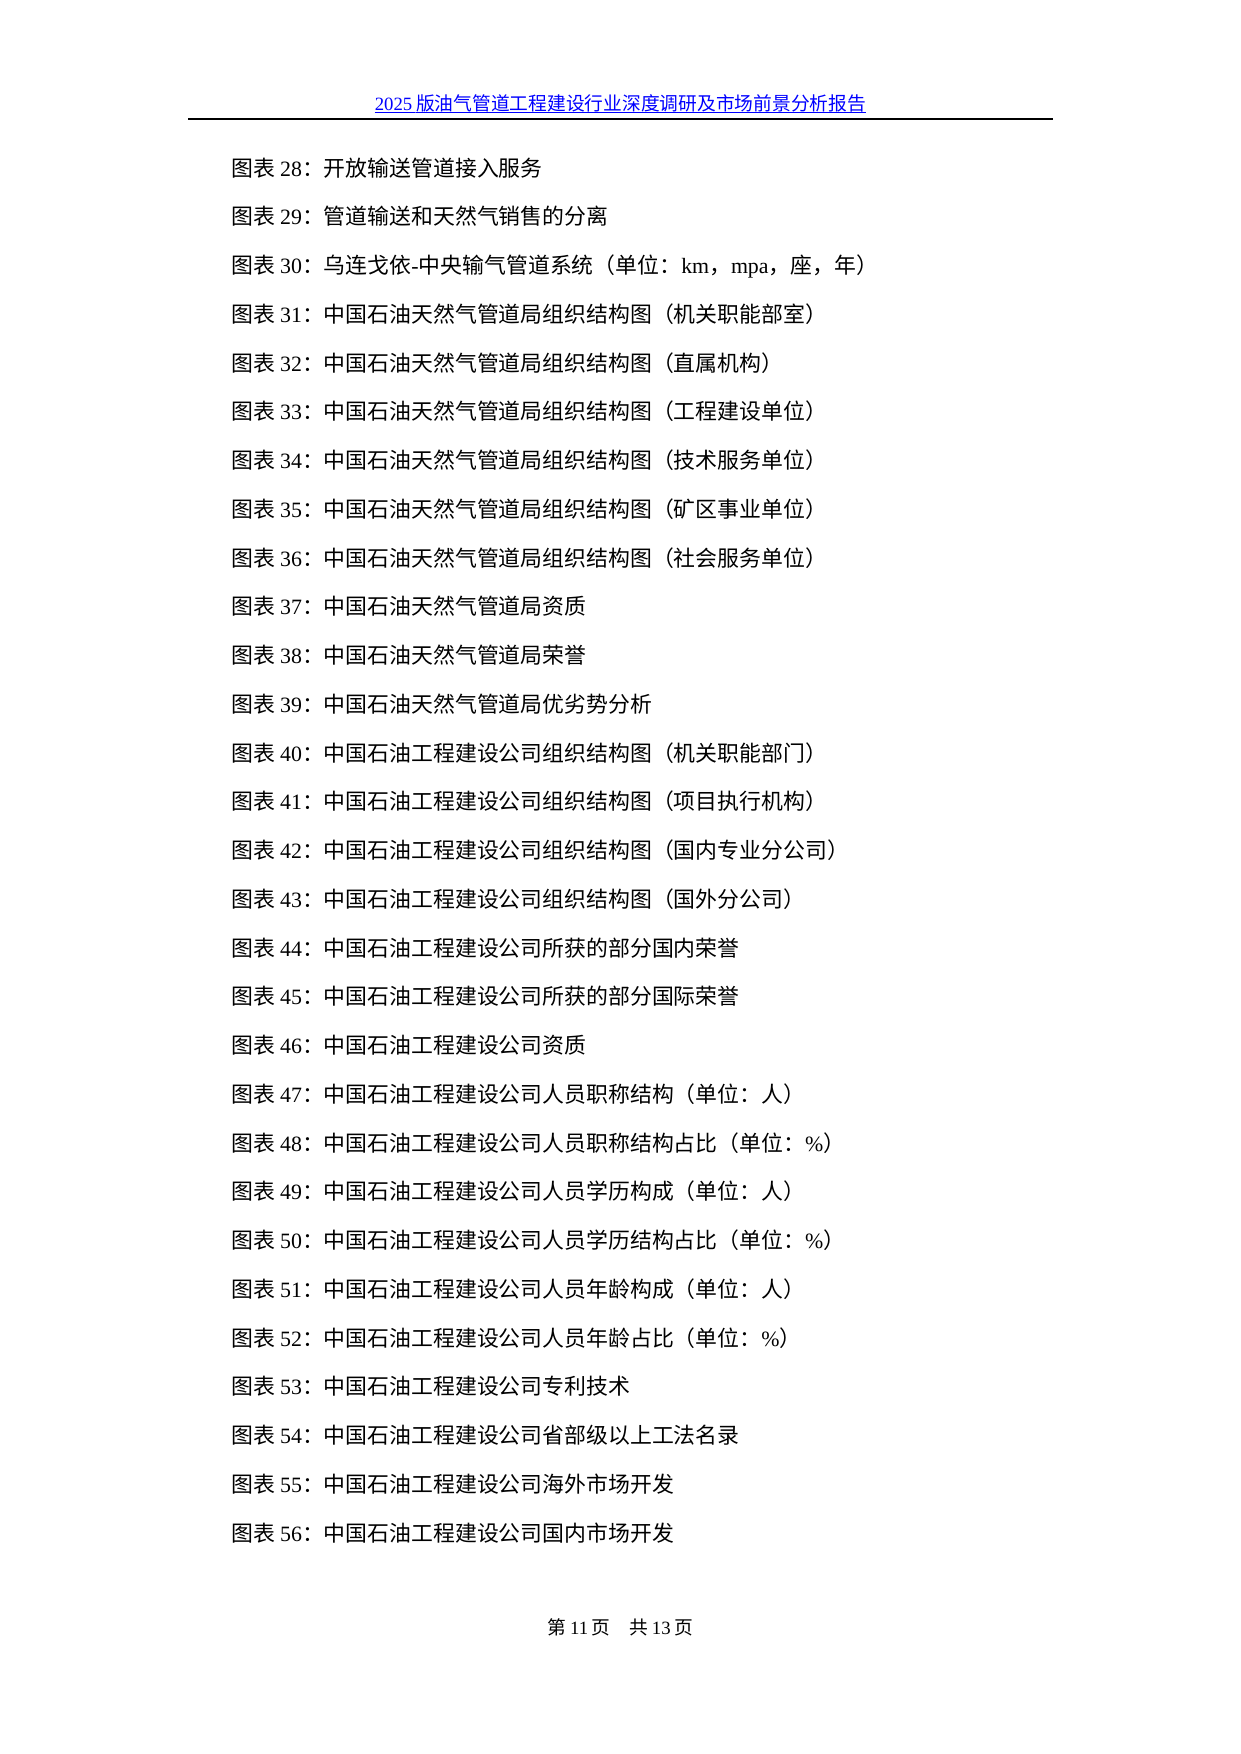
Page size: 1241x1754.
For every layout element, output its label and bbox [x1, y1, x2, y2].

text [187, 150, 1053, 1548]
